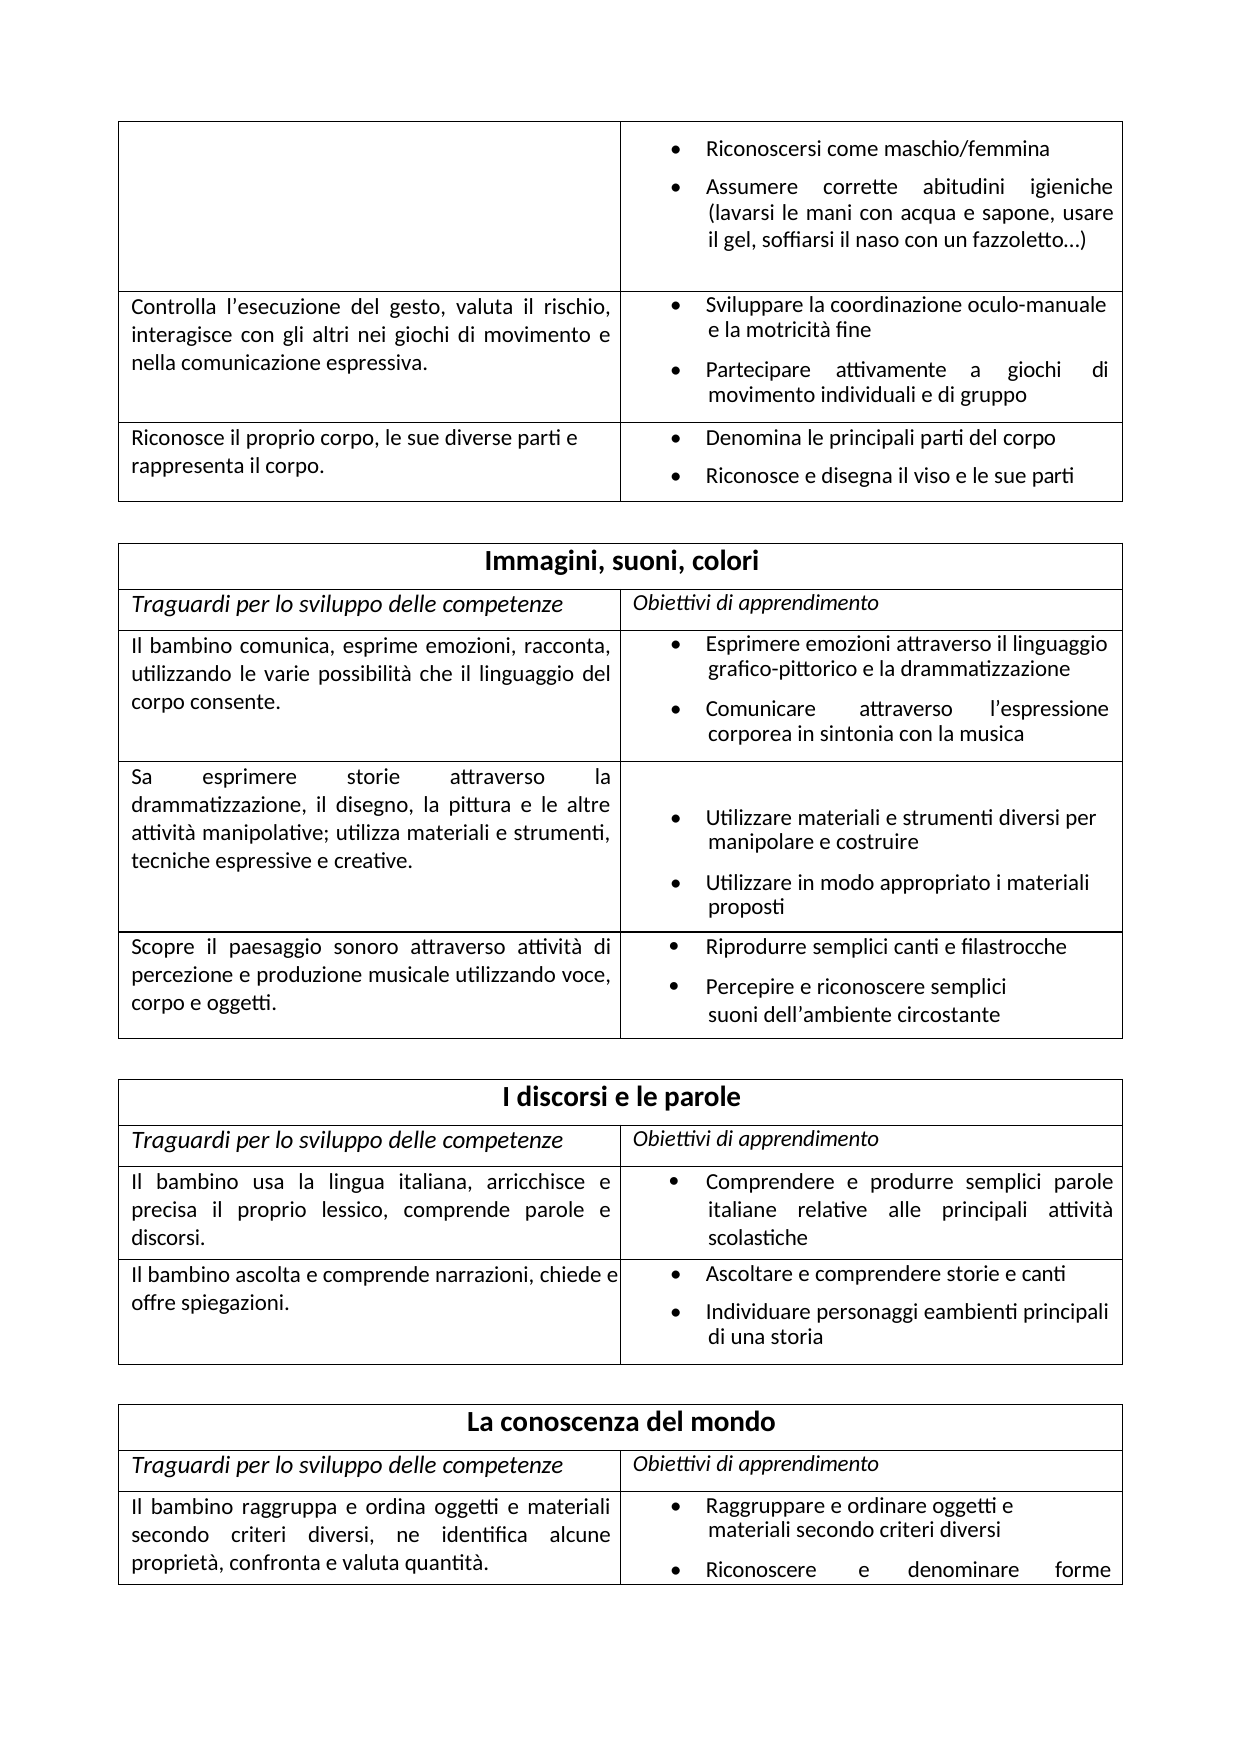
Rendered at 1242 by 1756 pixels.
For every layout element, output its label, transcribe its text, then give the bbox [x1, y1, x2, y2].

table_header Riconoscersi come maschio/femmina Assumere corrette abitudini igieniche (lavarsi le mani con acqua e sapone, usare il gel, soffiarsi il naso con un fazzoletto…) [621, 122, 1122, 291]
table_cell Traguardi per lo sviluppo delle competenze [119, 590, 620, 630]
table_cell Il bambino ascolta e comprende narrazioni, chiede e offre spiegazioni. [119, 1260, 620, 1364]
table_cell Il bambino usa la lingua italiana, arricchisce e precisa il proprio lessico, comprende parole e discorsi. [119, 1167, 620, 1259]
table_cell Riconosce il proprio corpo, le sue diverse parti e rappresenta il corpo. [119, 423, 620, 501]
table_header La conoscenza del mondo [119, 1405, 1122, 1450]
table_cell Ascoltare e comprendere storie e canti Individuare personaggi eambienti principali di una storia [621, 1260, 1122, 1364]
table_cell Il bambino comunica, esprime emozioni, racconta, utilizzando le varie possibilità che il linguaggio del corpo consente. [119, 631, 620, 761]
table_header Immagini, suoni, colori [119, 544, 1122, 589]
table_cell Sa esprimere storie attraverso la drammatizzazione, il disegno, la pittura e le altre attività manipolative; utilizza materiali e strumenti, tecniche espressive e creative. [119, 762, 620, 931]
table_cell Raggruppare e ordinare oggetti e materiali secondo criteri diversi Riconoscere e denominare forme [621, 1492, 1122, 1584]
table_cell Sviluppare la coordinazione oculo-manuale e la motricità fine Partecipare attivamente a giochi di movimento individuali e di gruppo [621, 292, 1122, 422]
table_header I discorsi e le parole [119, 1080, 1122, 1124]
table_cell Traguardi per lo sviluppo delle competenze [119, 1126, 620, 1166]
table_cell Controlla l’esecuzione del gesto, valuta il rischio, interagisce con gli altri nei giochi di movimento e nella comunicazione espressiva. [119, 292, 620, 422]
table_cell Esprimere emozioni attraverso il linguaggio grafico-pittorico e la drammatizzazione Comunicare attraverso l’espressione corporea in sintonia con la musica [621, 631, 1122, 761]
table_cell Obiettivi di apprendimento [621, 1451, 1122, 1491]
table_cell Obiettivi di apprendimento [621, 1126, 1122, 1166]
table_cell Il bambino raggruppa e ordina oggetti e materiali secondo criteri diversi, ne identifica alcune proprietà, confronta e valuta quantità. [119, 1492, 620, 1584]
table_cell Utilizzare materiali e strumenti diversi per manipolare e costruire Utilizzare in modo appropriato i materiali proposti [621, 762, 1122, 931]
table_cell Scopre il paesaggio sonoro attraverso attività di percezione e produzione musicale utilizzando voce, corpo e oggetti. [119, 933, 620, 1038]
table_header [119, 122, 620, 291]
table_cell Comprendere e produrre semplici parole italiane relative alle principali attività scolastiche [621, 1167, 1122, 1259]
table_cell Obiettivi di apprendimento [621, 590, 1122, 630]
table_cell Traguardi per lo sviluppo delle competenze [119, 1451, 620, 1491]
table_cell Riprodurre semplici canti e filastrocche Percepire e riconoscere semplici suoni dell’ambiente circostante [621, 933, 1122, 1038]
table_cell Denomina le principali parti del corpo Riconosce e disegna il viso e le sue parti [621, 423, 1122, 501]
